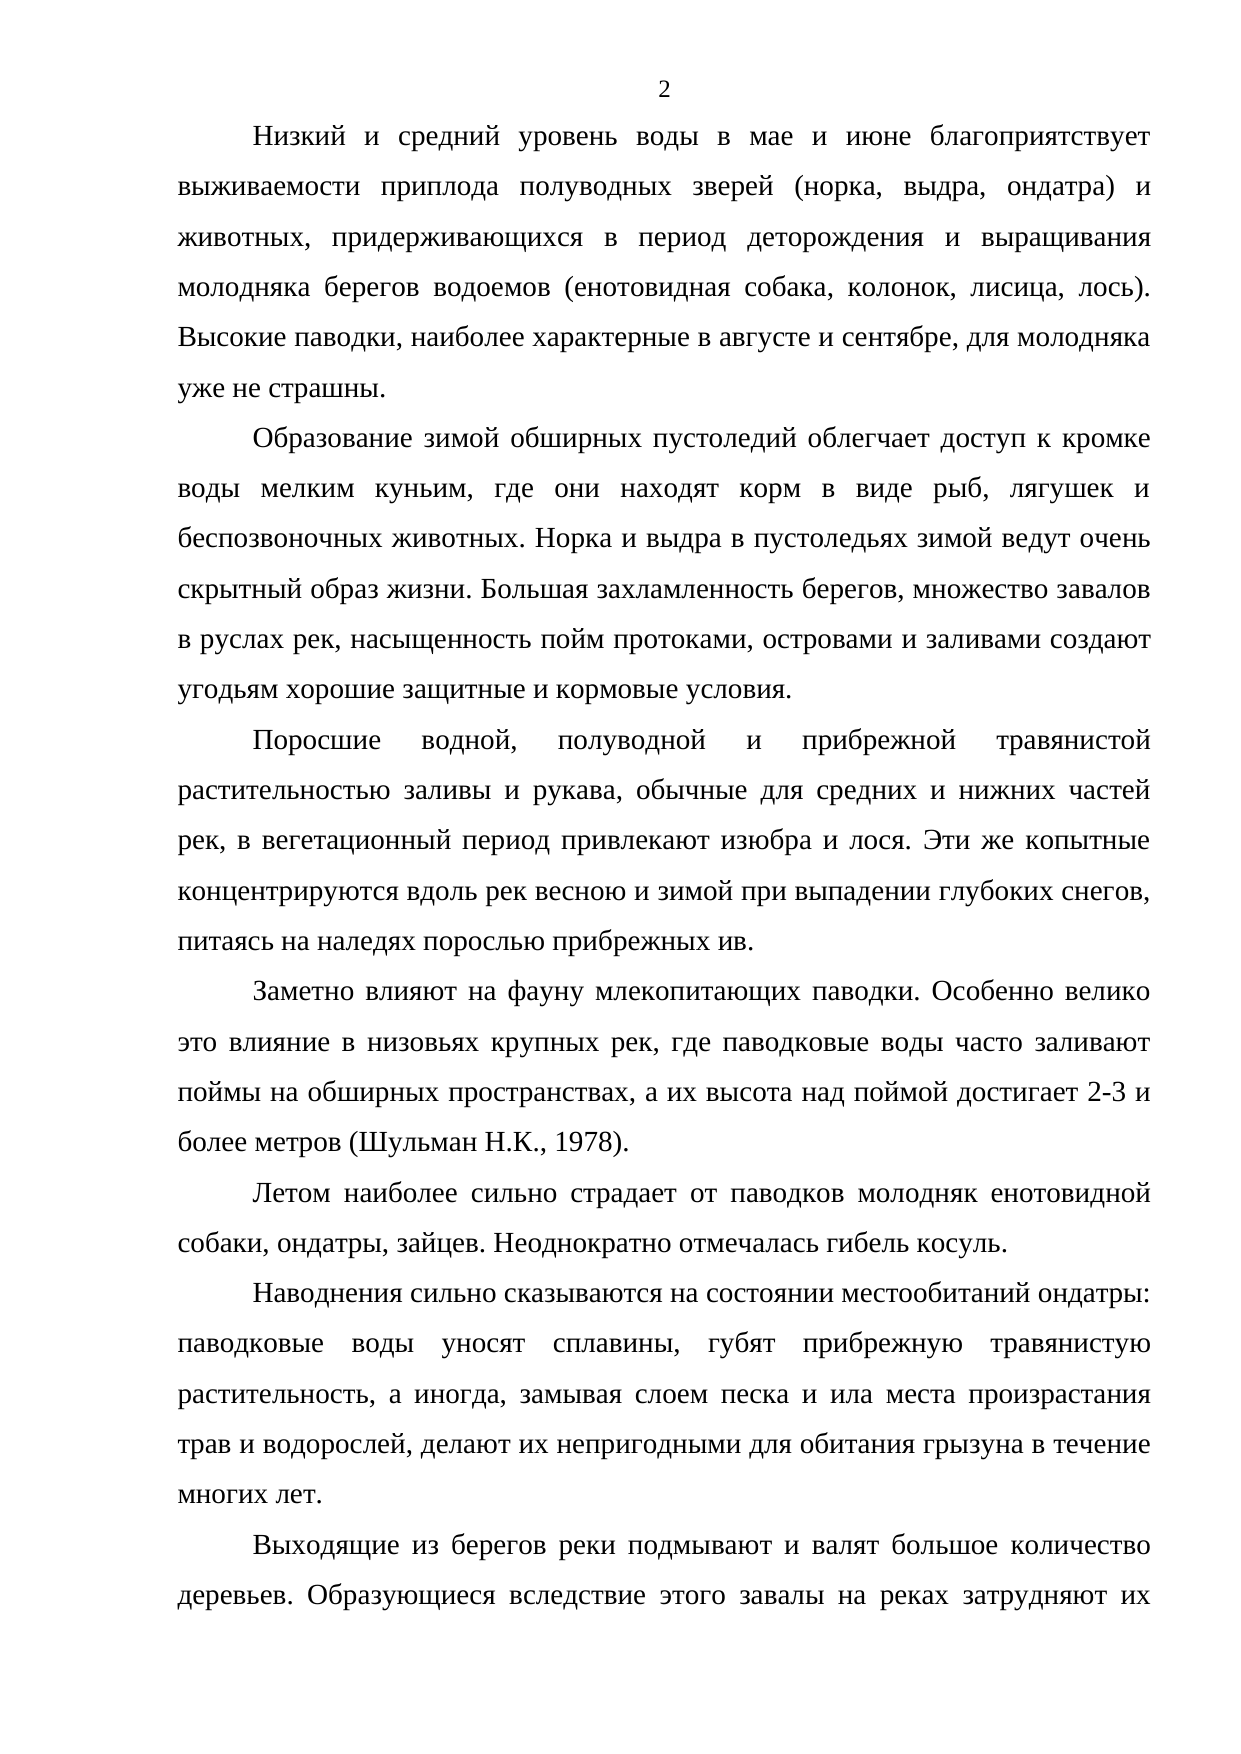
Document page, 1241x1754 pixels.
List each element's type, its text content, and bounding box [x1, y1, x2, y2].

text Наводнения сильно сказываются на состоянии местообитаний ондатры: паводковые воды уносят сплавины, губят прибрежную травянистую растительность, а иногда, замывая слоем песка и ила места произрастания трав и водорослей, делают их непригодными для обитания грызуна в течение многих лет. [177, 1275, 1152, 1510]
text Низкий и средний уровень воды в мае и июне благоприятствует выживаемости приплода полуводных зверей (норка, выдра, ондатра) и животных, придерживающихся в период деторождения и выращивания молодняка берегов водоемов (енотовидная собака, колонок, лисица, лось). Высокие паводки, наиболее характерные в августе и сентябре, для молодняка уже не страшны. [177, 118, 1152, 403]
text Летом наиболее сильно страдает от паводков молодняк енотовидной собаки, ондатры, зайцев. Неоднократно отмечалась гибель косуль. [177, 1175, 1152, 1258]
text Образование зимой обширных пустоледий облегчает доступ к кромке воды мелким куньим, где они находят корм в виде рыб, лягушек и беспозвоночных животных. Норка и выдра в пустоледьях зимой ведут очень скрытный образ жизни. Большая захламленность берегов, множество завалов в руслах рек, насыщенность пойм протоками, островами и заливами создают угодьям хорошие защитные и кормовые условия. [177, 420, 1152, 705]
text Поросшие водной, полуводной и прибрежной травянистой растительностью заливы и рукава, обычные для средних и нижних частей рек, в вегетационный период привлекают изюбра и лося. Эти же копытные концентрируются вдоль рек весною и зимой при выпадении глубоких снегов, питаясь на наледях порослью прибрежных ив. [177, 722, 1152, 957]
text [177, 1527, 1152, 1611]
text Заметно влияют на фауну млекопитающих паводки. Особенно велико это влияние в низовьях крупных рек, где паводковые воды часто заливают поймы на обширных пространствах, а их высота над поймой достигает 2-3 и более метров (Шульман Н.К., 1978). [177, 973, 1152, 1158]
